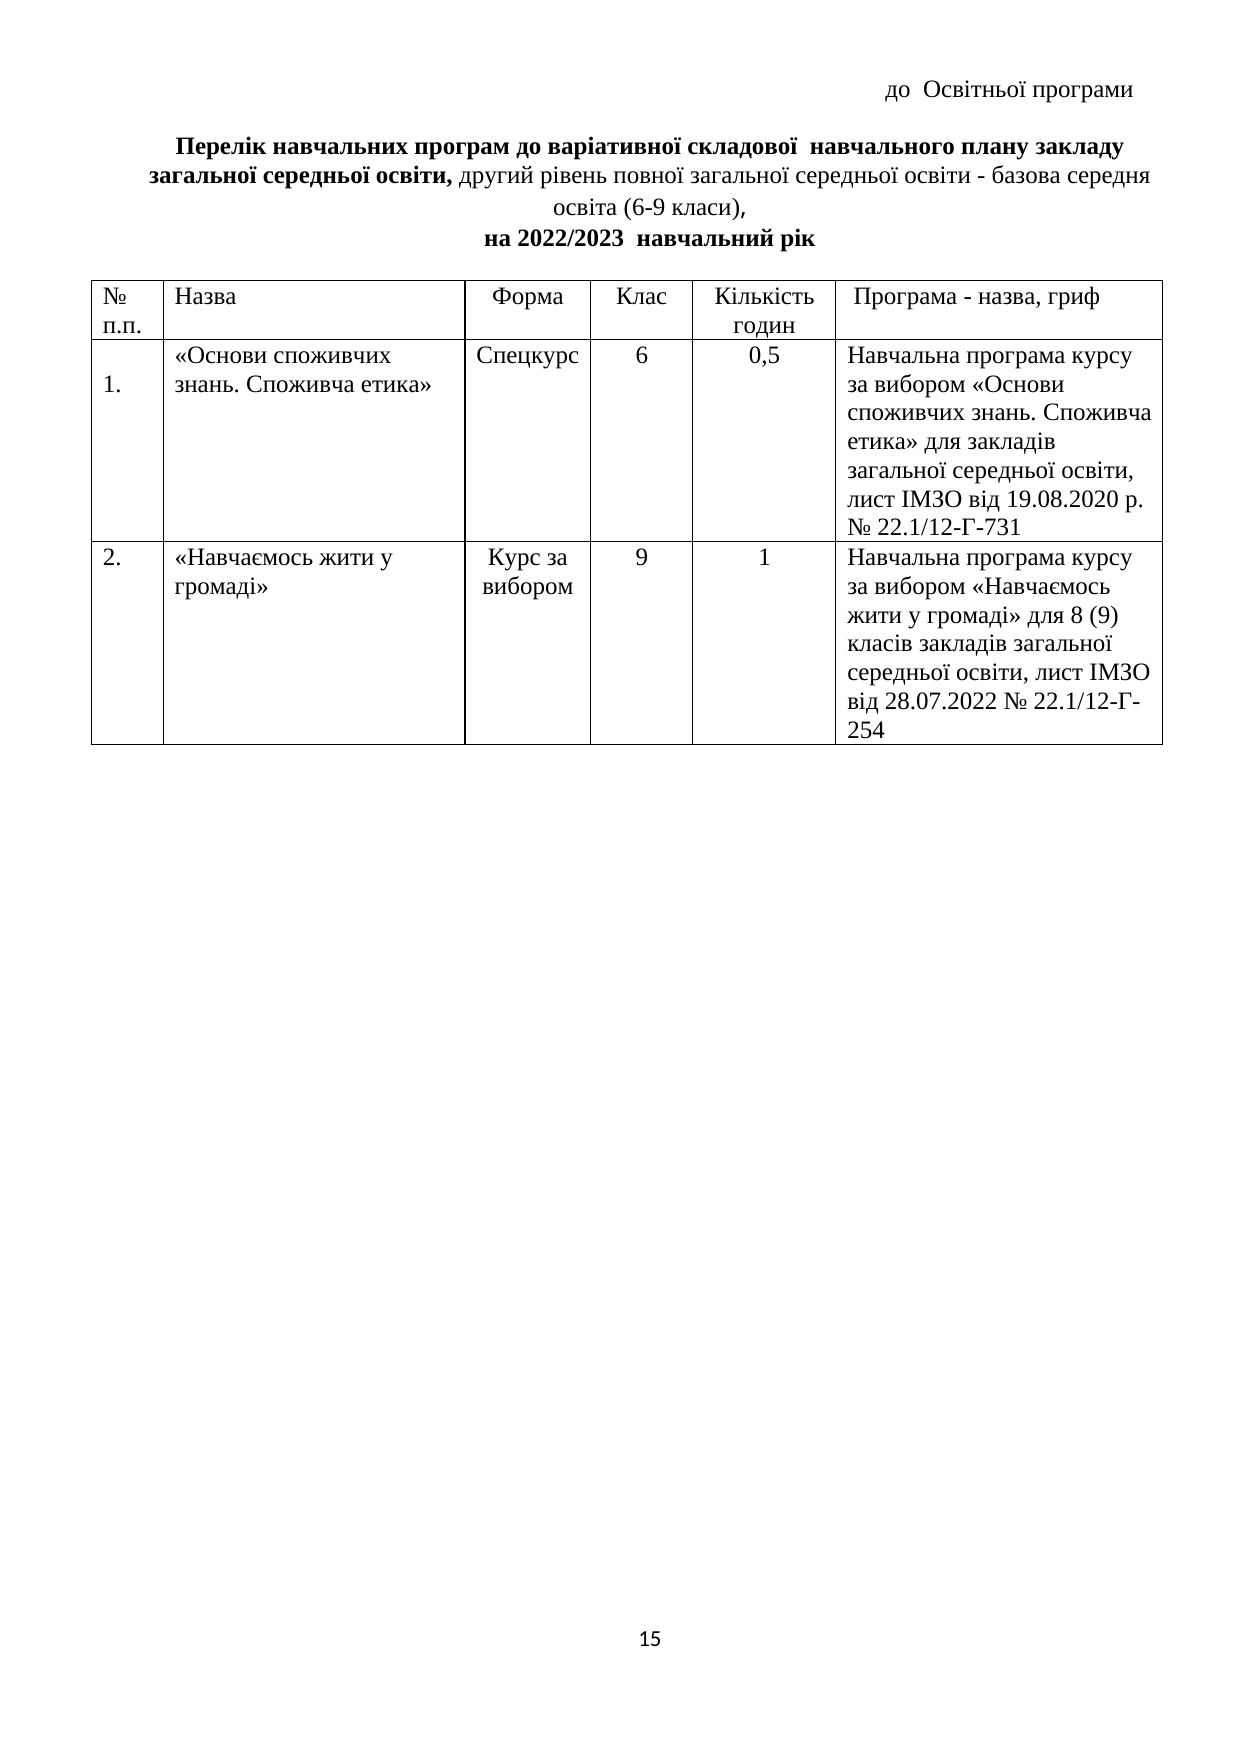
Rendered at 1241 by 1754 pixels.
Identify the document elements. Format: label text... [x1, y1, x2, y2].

table_cell 6 [591, 340, 692, 541]
table_header Форма [466, 281, 590, 339]
table_cell 2. [92, 542, 163, 743]
text на 2022/2023 навчальний рік [148, 223, 1152, 252]
table_cell «Навчаємось жити у громаді» [164, 542, 464, 743]
table_cell 0,5 [693, 340, 835, 541]
table_header № п.п. [92, 281, 163, 339]
table_cell 9 [591, 542, 692, 743]
text Перелік навчальних програм до варіативної складової навчального плану закладу загальної середньої освіти, другий рівень повної загальної середньої освіти - базова середня освіта (6-9 класи), [148, 131, 1152, 223]
table_cell Курс за вибором [466, 542, 590, 743]
table_header Клас [591, 281, 692, 339]
table_cell 1. [92, 340, 163, 541]
table_header Кількість годин [693, 281, 835, 339]
table_cell Спецкурс [466, 340, 590, 541]
table_cell «Основи споживчих знань. Споживча етика» [164, 340, 464, 541]
table_cell 1 [693, 542, 835, 743]
table_cell Навчальна програма курсу за вибором «Основи споживчих знань. Споживча етика» для закладів загальної середньої освіти, лист ІМЗО від 19.08.2020 р. № 22.1/12-Г-731 [836, 340, 1162, 541]
text до Освітньої програми [148, 74, 1152, 103]
table_header Назва [164, 281, 464, 339]
table_cell Навчальна програма курсу за вибором «Навчаємось жити у громаді» для 8 (9) класів закладів загальної середньої освіти, лист ІМЗО від 28.07.2022 № 22.1/12-Г-254 [836, 542, 1162, 743]
table_header Програма - назва, гриф [836, 281, 1162, 339]
